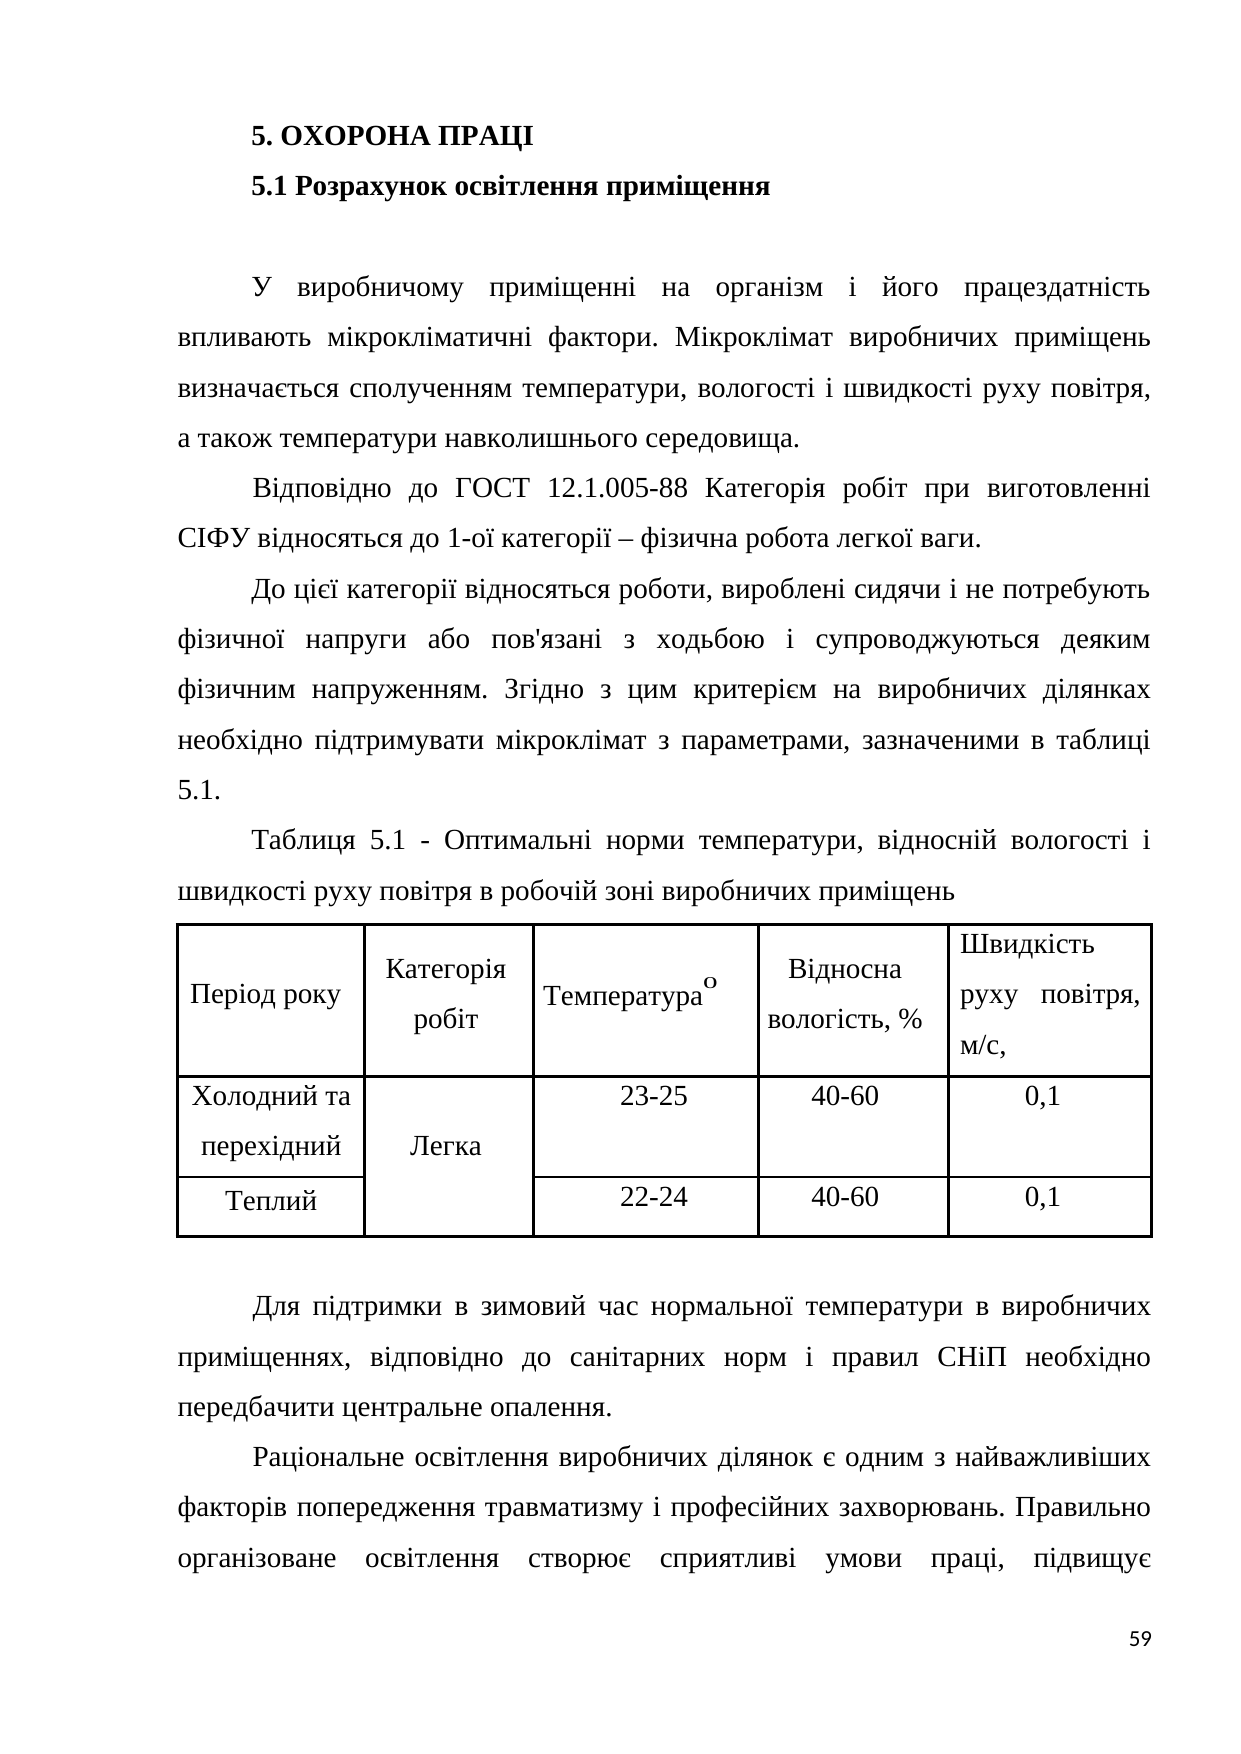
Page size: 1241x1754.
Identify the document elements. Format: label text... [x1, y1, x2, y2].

table_cell 23-25 [535, 1078, 757, 1176]
list У виробничому приміщенні на організм і його працездатність впливають мікрокліматичні фактори. Мікроклімат виробничих приміщень визначається сполученням температури, вологості і швидкості руху повітря, а також температури навколишнього середовища. [177, 269, 1152, 453]
table_cell Легка [366, 1078, 532, 1235]
table_cell 40-60 [760, 1078, 947, 1176]
table_cell 22-24 [535, 1178, 757, 1235]
table_cell Холодний та перехідний [179, 1078, 363, 1176]
table_cell 0,1 [950, 1178, 1150, 1235]
table_cell 0,1 [950, 1078, 1150, 1176]
text 5. ОХОРОНА ПРАЦІ [177, 118, 1152, 152]
table_header Температура [535, 926, 757, 1075]
text Відповідно до ГОСТ 12.1.005-88 Категорія робіт при виготовленні СІФУ відносяться до 1-ої категорії – фізична робота легкої ваги. [177, 470, 1152, 554]
table_cell Теплий [179, 1178, 363, 1235]
table_cell 40-60 [760, 1178, 947, 1235]
table_header Швидкість руху повітря, м/с, [950, 926, 1150, 1075]
list Таблиця 5.1 - Оптимальні норми температури, відносній вологості і швидкості руху повітря в робочій зоні виробничих приміщень [177, 822, 1152, 906]
text Для підтримки в зимовий час нормальної температури в виробничих приміщеннях, відповідно до санітарних норм і правил СНіП необхідно передбачити центральне опалення. [177, 1288, 1152, 1422]
list До цієї категорії відносяться роботи, вироблені сидячи і не потребують фізичної напруги або пов'язані з ходьбою і супроводжуються деяким фізичним напруженням. Згідно з цим критерієм на виробничих ділянках необхідно підтримувати мікроклімат з параметрами, зазначеними в таблиці 5.1. [177, 571, 1152, 806]
table_header Відносна вологість, % [760, 926, 947, 1075]
table_header Період року [179, 926, 363, 1075]
text 5.1 Розрахунок освітлення приміщення [177, 168, 1152, 202]
table_header Категорія робіт [366, 926, 532, 1075]
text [177, 1439, 1152, 1573]
